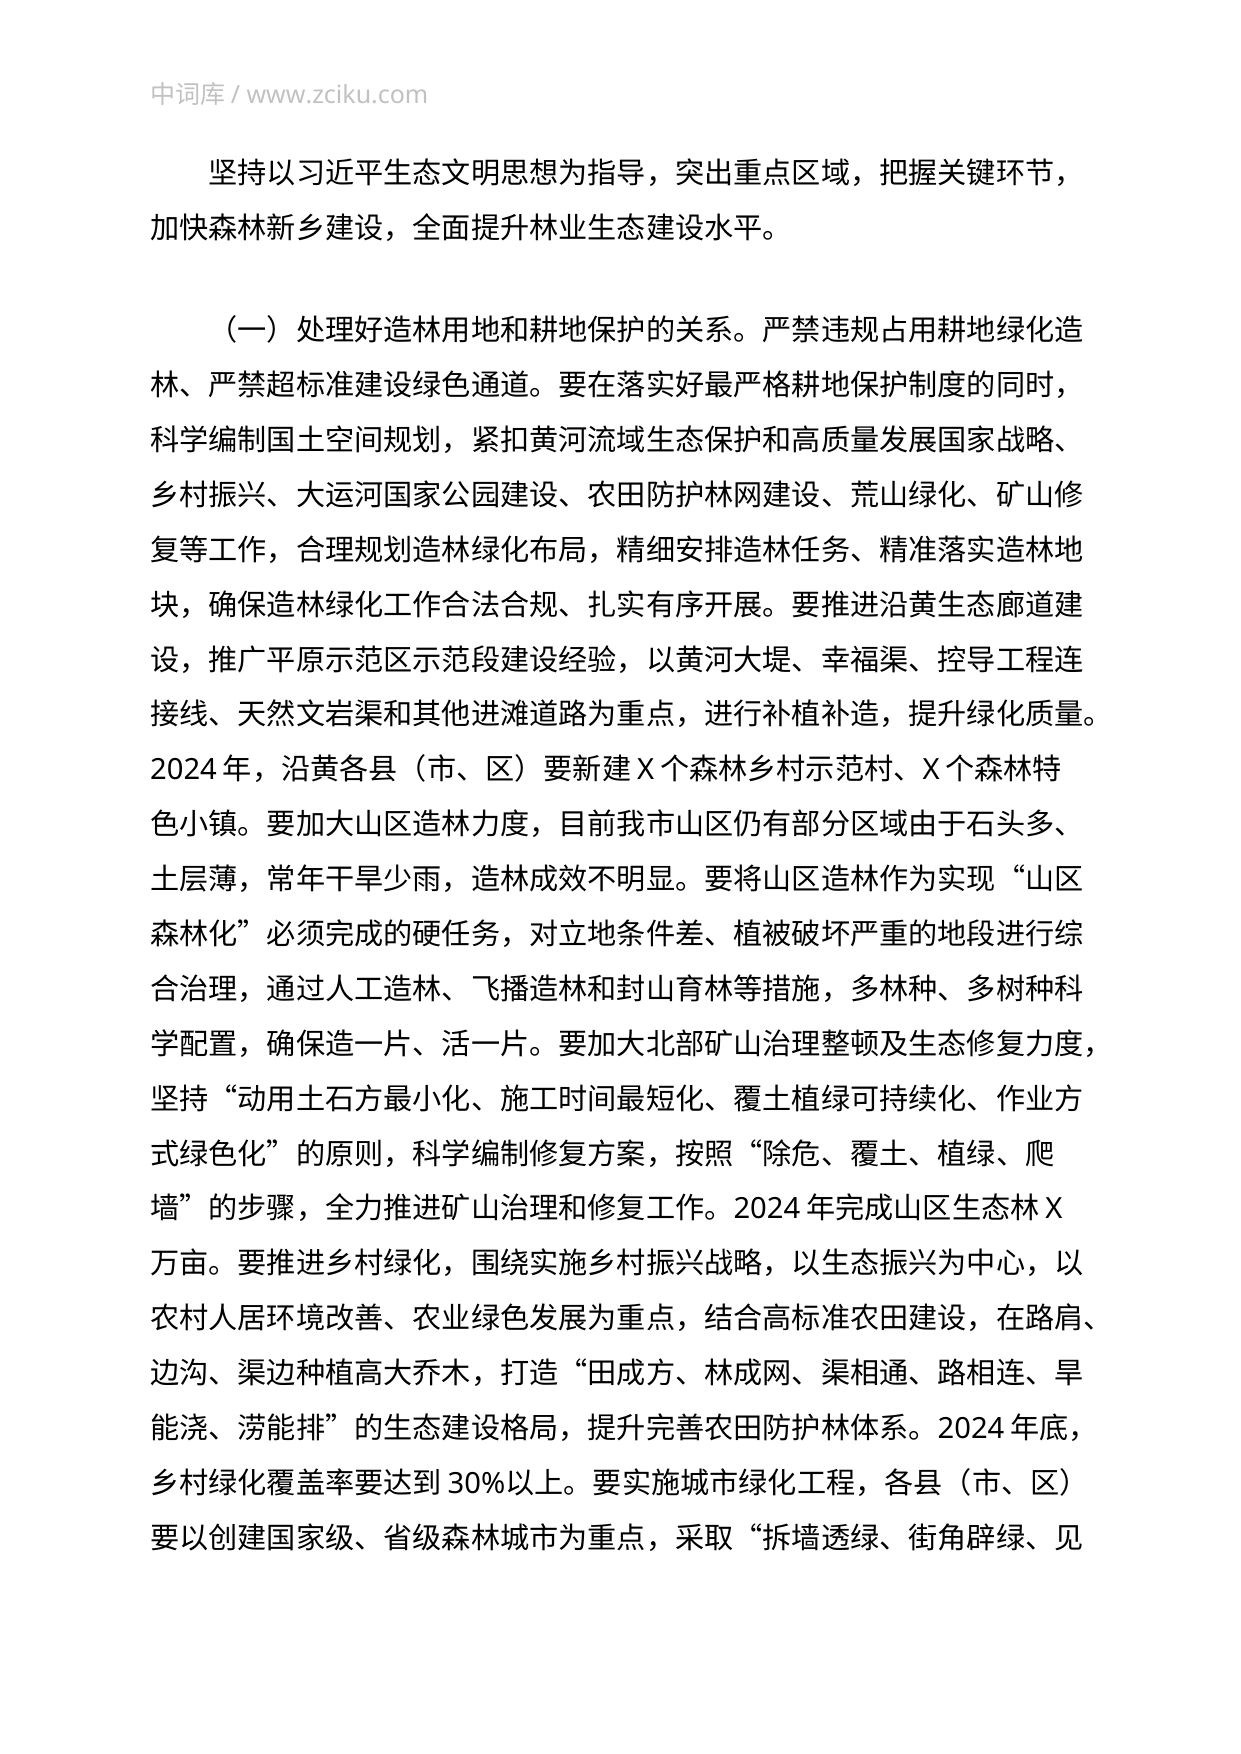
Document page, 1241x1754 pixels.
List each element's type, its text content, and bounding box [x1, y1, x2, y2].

text 坚持以习近平生态文明思想为指导，突出重点区域，把握关键环节，加快森林新乡建设，全面提升林业生态建设水平。 [150, 150, 1090, 247]
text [150, 307, 1090, 1557]
